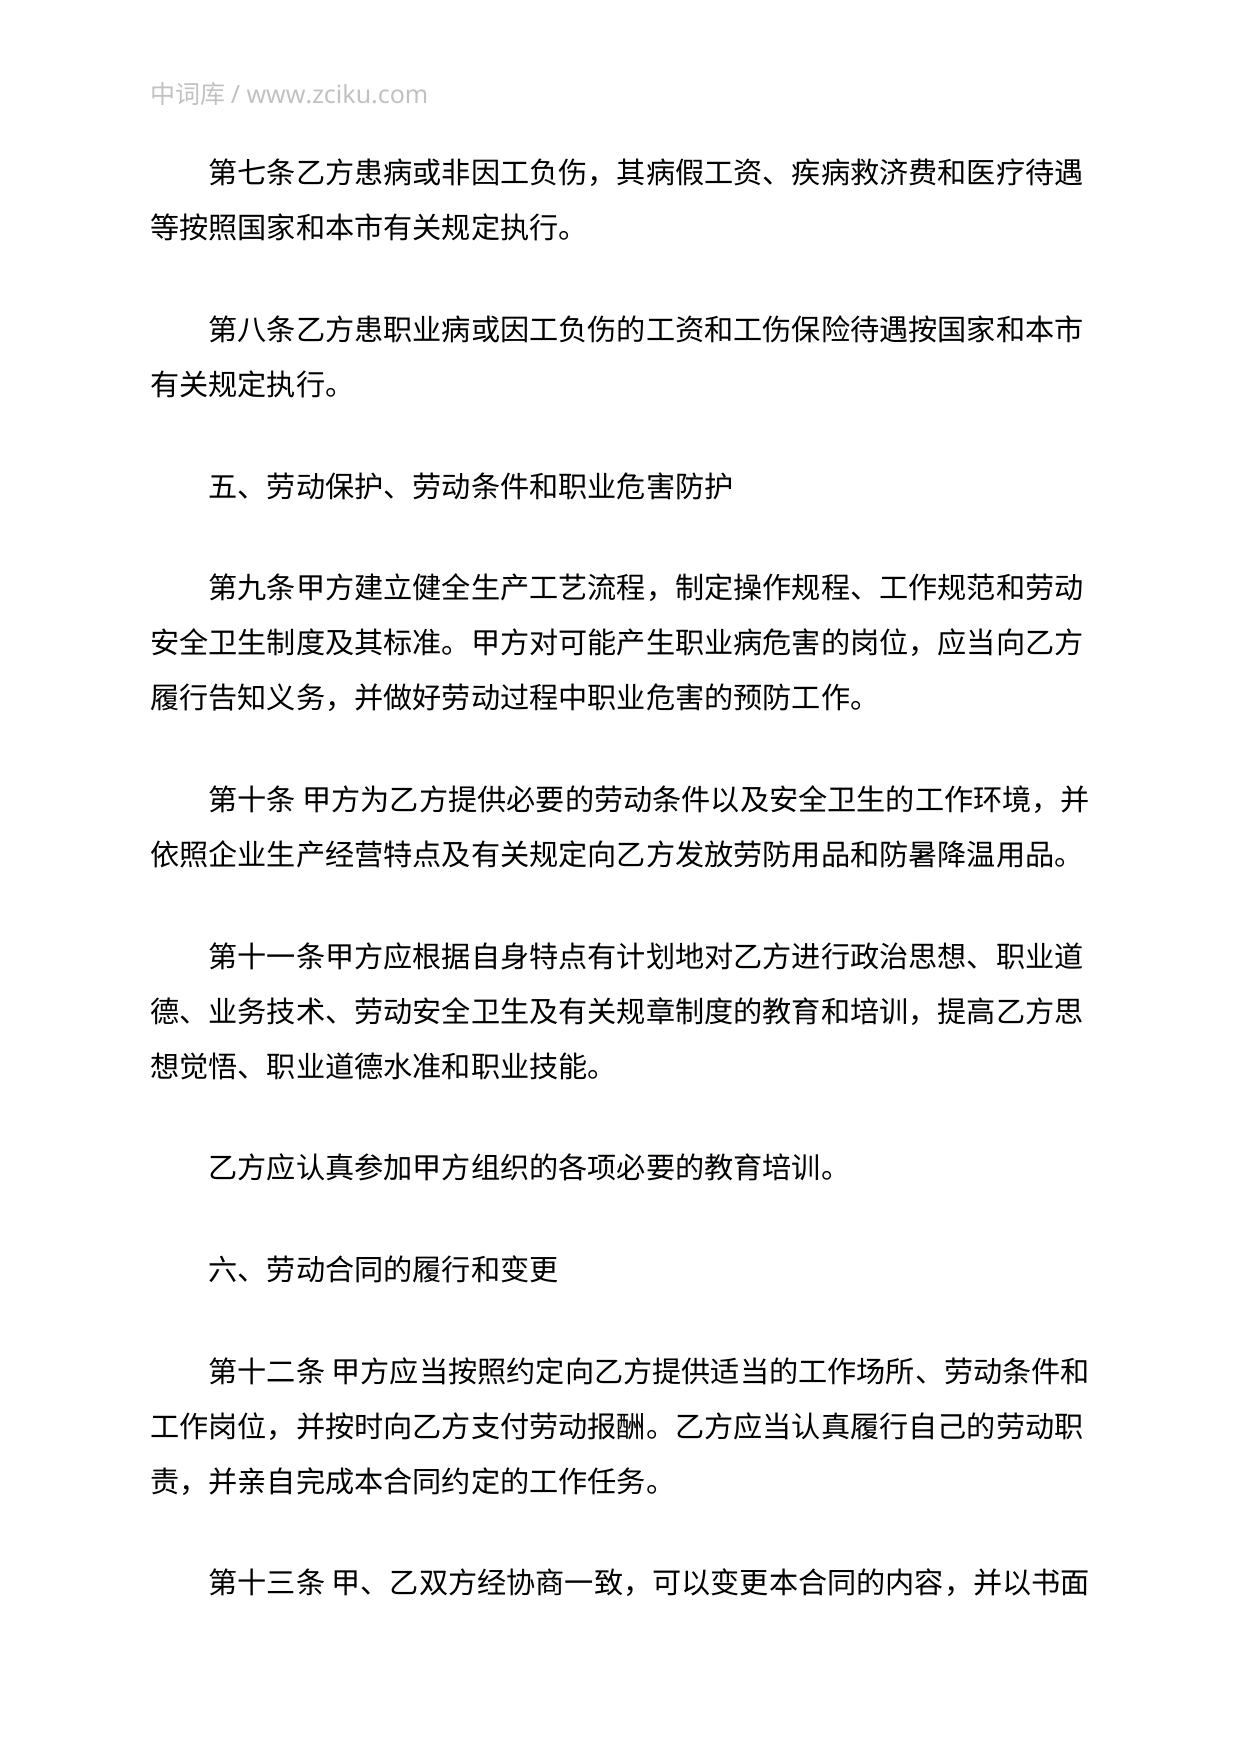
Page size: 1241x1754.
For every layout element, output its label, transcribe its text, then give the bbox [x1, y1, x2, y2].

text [150, 1560, 1090, 1602]
text 五、劳动保护、劳动条件和职业危害防护 [150, 463, 1090, 506]
text 第十一条甲方应根据自身特点有计划地对乙方进行政治思想、职业道德、业务技术、劳动安全卫生及有关规章制度的教育和培训，提高乙方思想觉悟、职业道德水准和职业技能。 [150, 933, 1090, 1085]
text 乙方应认真参加甲方组织的各项必要的教育培训。 [150, 1145, 1090, 1187]
text 第七条乙方患病或非因工负伤，其病假工资、疾病救济费和医疗待遇等按照国家和本市有关规定执行。 [150, 150, 1090, 247]
text 第十二条 甲方应当按照约定向乙方提供适当的工作场所、劳动条件和工作岗位，并按时向乙方支付劳动报酬。乙方应当认真履行自己的劳动职责，并亲自完成本合同约定的工作任务。 [150, 1348, 1090, 1501]
text 第十条 甲方为乙方提供必要的劳动条件以及安全卫生的工作环境，并依照企业生产经营特点及有关规定向乙方发放劳防用品和防暑降温用品。 [150, 777, 1090, 874]
text 六、劳动合同的履行和变更 [150, 1247, 1090, 1289]
text 第八条乙方患职业病或因工负伤的工资和工伤保险待遇按国家和本市有关规定执行。 [150, 307, 1090, 404]
text 第九条甲方建立健全生产工艺流程，制定操作规程、工作规范和劳动安全卫生制度及其标准。甲方对可能产生职业病危害的岗位，应当向乙方履行告知义务，并做好劳动过程中职业危害的预防工作。 [150, 565, 1090, 717]
